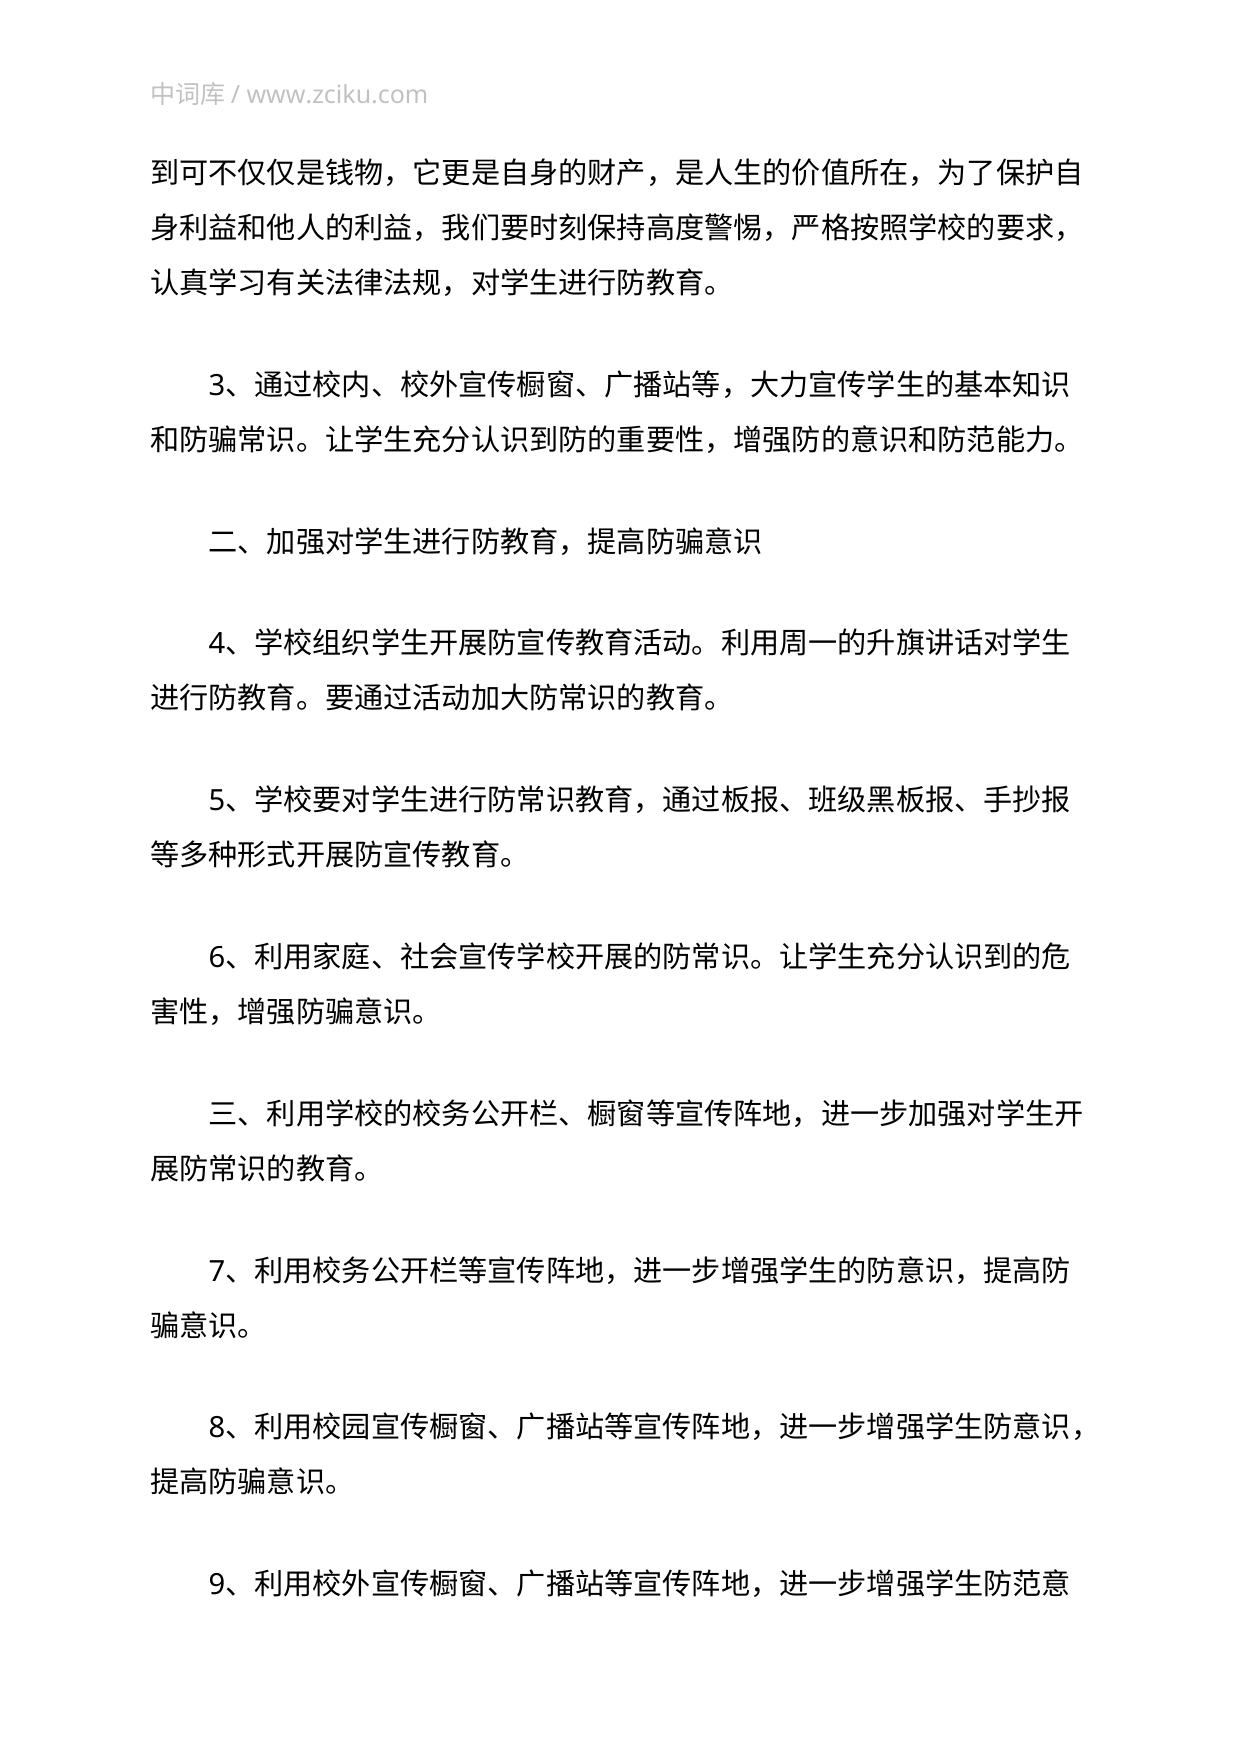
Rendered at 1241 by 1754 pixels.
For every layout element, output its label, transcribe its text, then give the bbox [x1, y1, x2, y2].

text 3、通过校内、校外宣传橱窗、广播站等，大力宣传学生的基本知识和防骗常识。让学生充分认识到防的重要性，增强防的意识和防范能力。 [150, 362, 1090, 459]
text 二、加强对学生进行防教育，提高防骗意识 [150, 518, 1090, 561]
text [150, 150, 1090, 302]
text 4、学校组织学生开展防宣传教育活动。利用周一的升旗讲话对学生进行防教育。要通过活动加大防常识的教育。 [150, 620, 1090, 717]
text 8、利用校园宣传橱窗、广播站等宣传阵地，进一步增强学生防意识，提高防骗意识。 [150, 1404, 1090, 1501]
text 6、利用家庭、社会宣传学校开展的防常识。让学生充分认识到的危害性，增强防骗意识。 [150, 934, 1090, 1031]
text 三、利用学校的校务公开栏、橱窗等宣传阵地，进一步加强对学生开展防常识的教育。 [150, 1090, 1090, 1188]
text 5、学校要对学生进行防常识教育，通过板报、班级黑板报、手抄报等多种形式开展防宣传教育。 [150, 777, 1090, 874]
text 7、利用校务公开栏等宣传阵地，进一步增强学生的防意识，提高防骗意识。 [150, 1247, 1090, 1344]
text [150, 1561, 1090, 1603]
